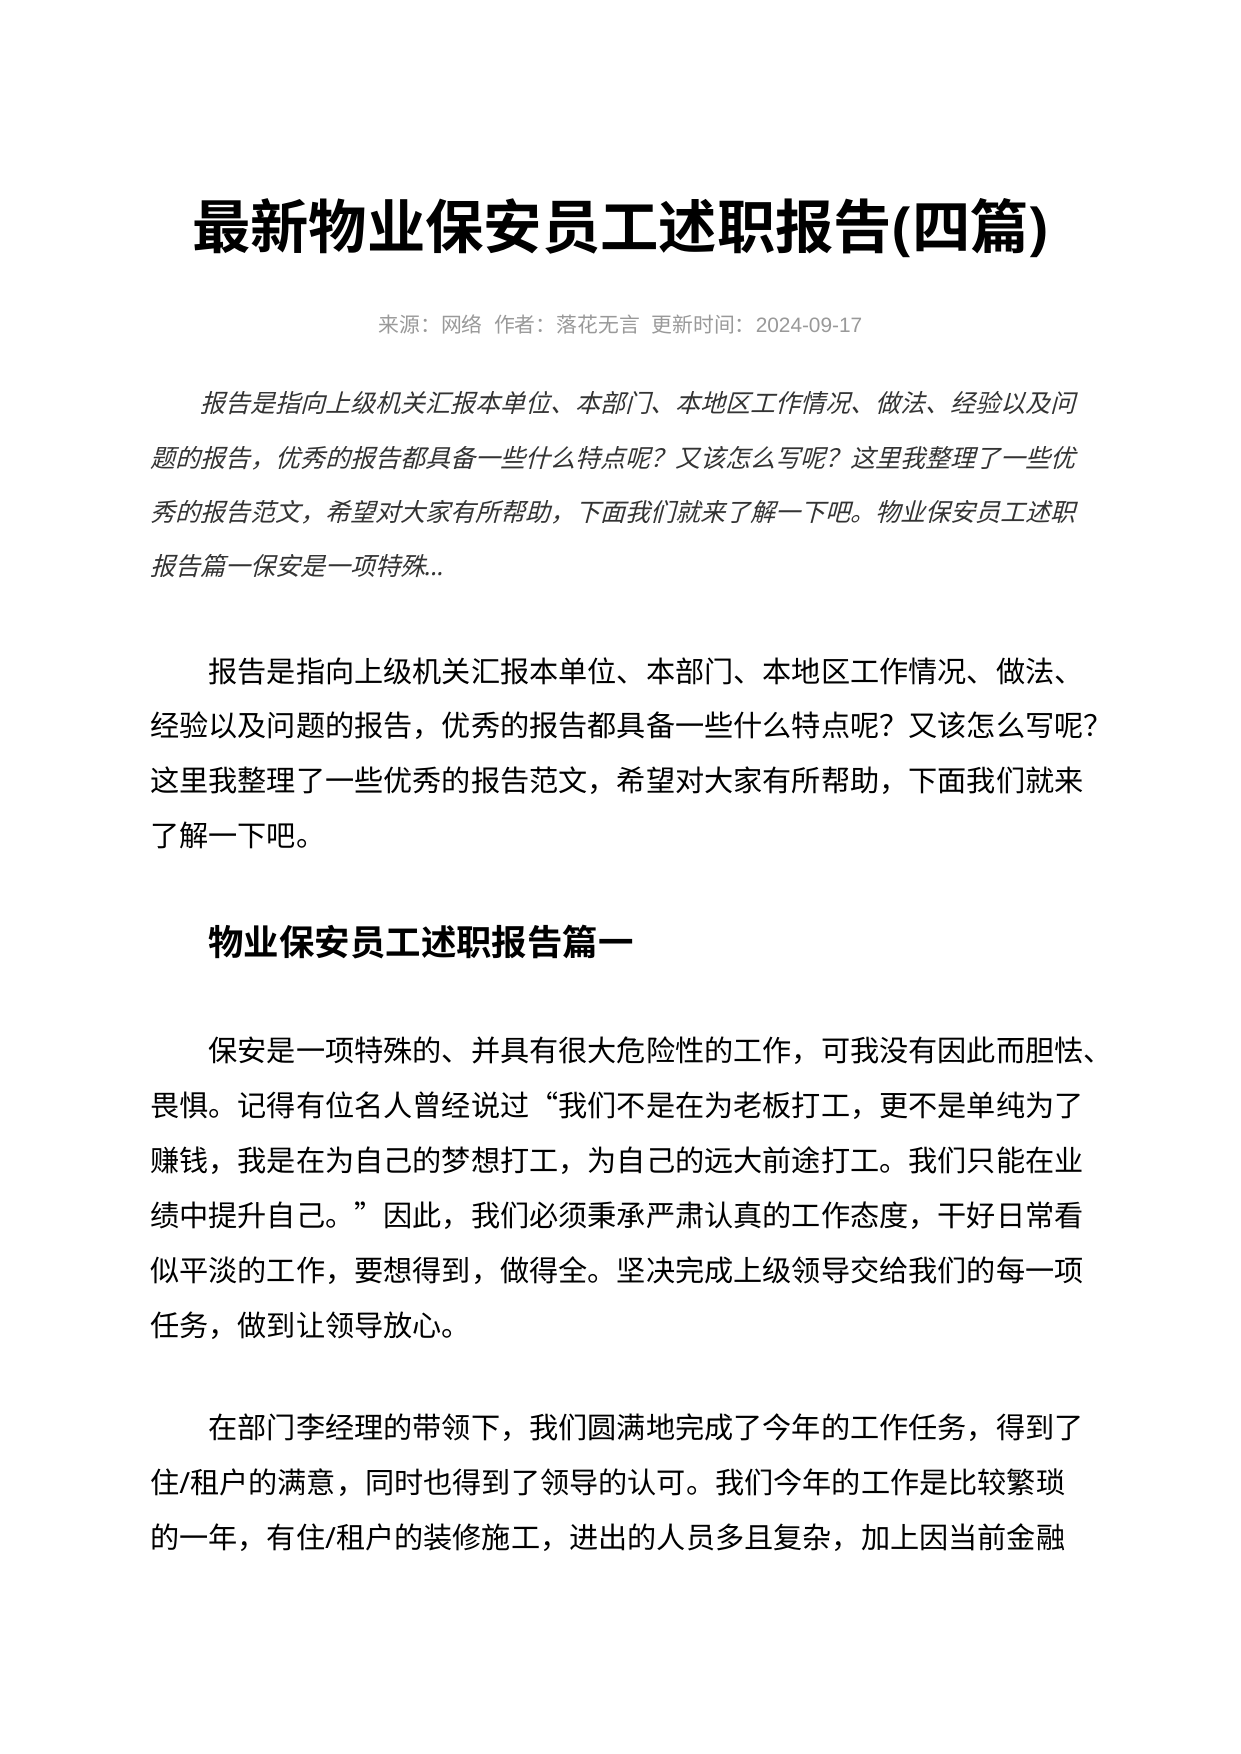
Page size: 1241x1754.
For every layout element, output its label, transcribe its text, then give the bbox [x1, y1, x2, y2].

subtitle 最新物业保安员工述职报告(四篇) [150, 181, 1090, 266]
text 来源：网络 作者：落花无言 更新时间：2024-09-17 [150, 313, 1090, 337]
text 报告是指向上级机关汇报本单位、本部门、本地区工作情况、做法、经验以及问题的报告，优秀的报告都具备一些什么特点呢？又该怎么写呢？这里我整理了一些优秀的报告范文，希望对大家有所帮助，下面我们就来了解一下吧。 [150, 648, 1090, 855]
text 保安是一项特殊的、并具有很大危险性的工作，可我没有因此而胆怯、畏惧。记得有位名人曾经说过“我们不是在为老板打工，更不是单纯为了赚钱，我是在为自己的梦想打工，为自己的远大前途打工。我们只能在业绩中提升自己。”因此，我们必须秉承严肃认真的工作态度，干好日常看似平淡的工作，要想得到，做得全。坚决完成上级领导交给我们的每一项任务，做到让领导放心。 [150, 1028, 1090, 1345]
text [150, 1404, 1090, 1557]
text 报告是指向上级机关汇报本单位、本部门、本地区工作情况、做法、经验以及问题的报告，优秀的报告都具备一些什么特点呢？又该怎么写呢？这里我整理了一些优秀的报告范文，希望对大家有所帮助，下面我们就来了解一下吧。物业保安员工述职报告篇一保安是一项特殊... [150, 384, 1090, 583]
text 物业保安员工述职报告篇一 [150, 914, 1090, 966]
